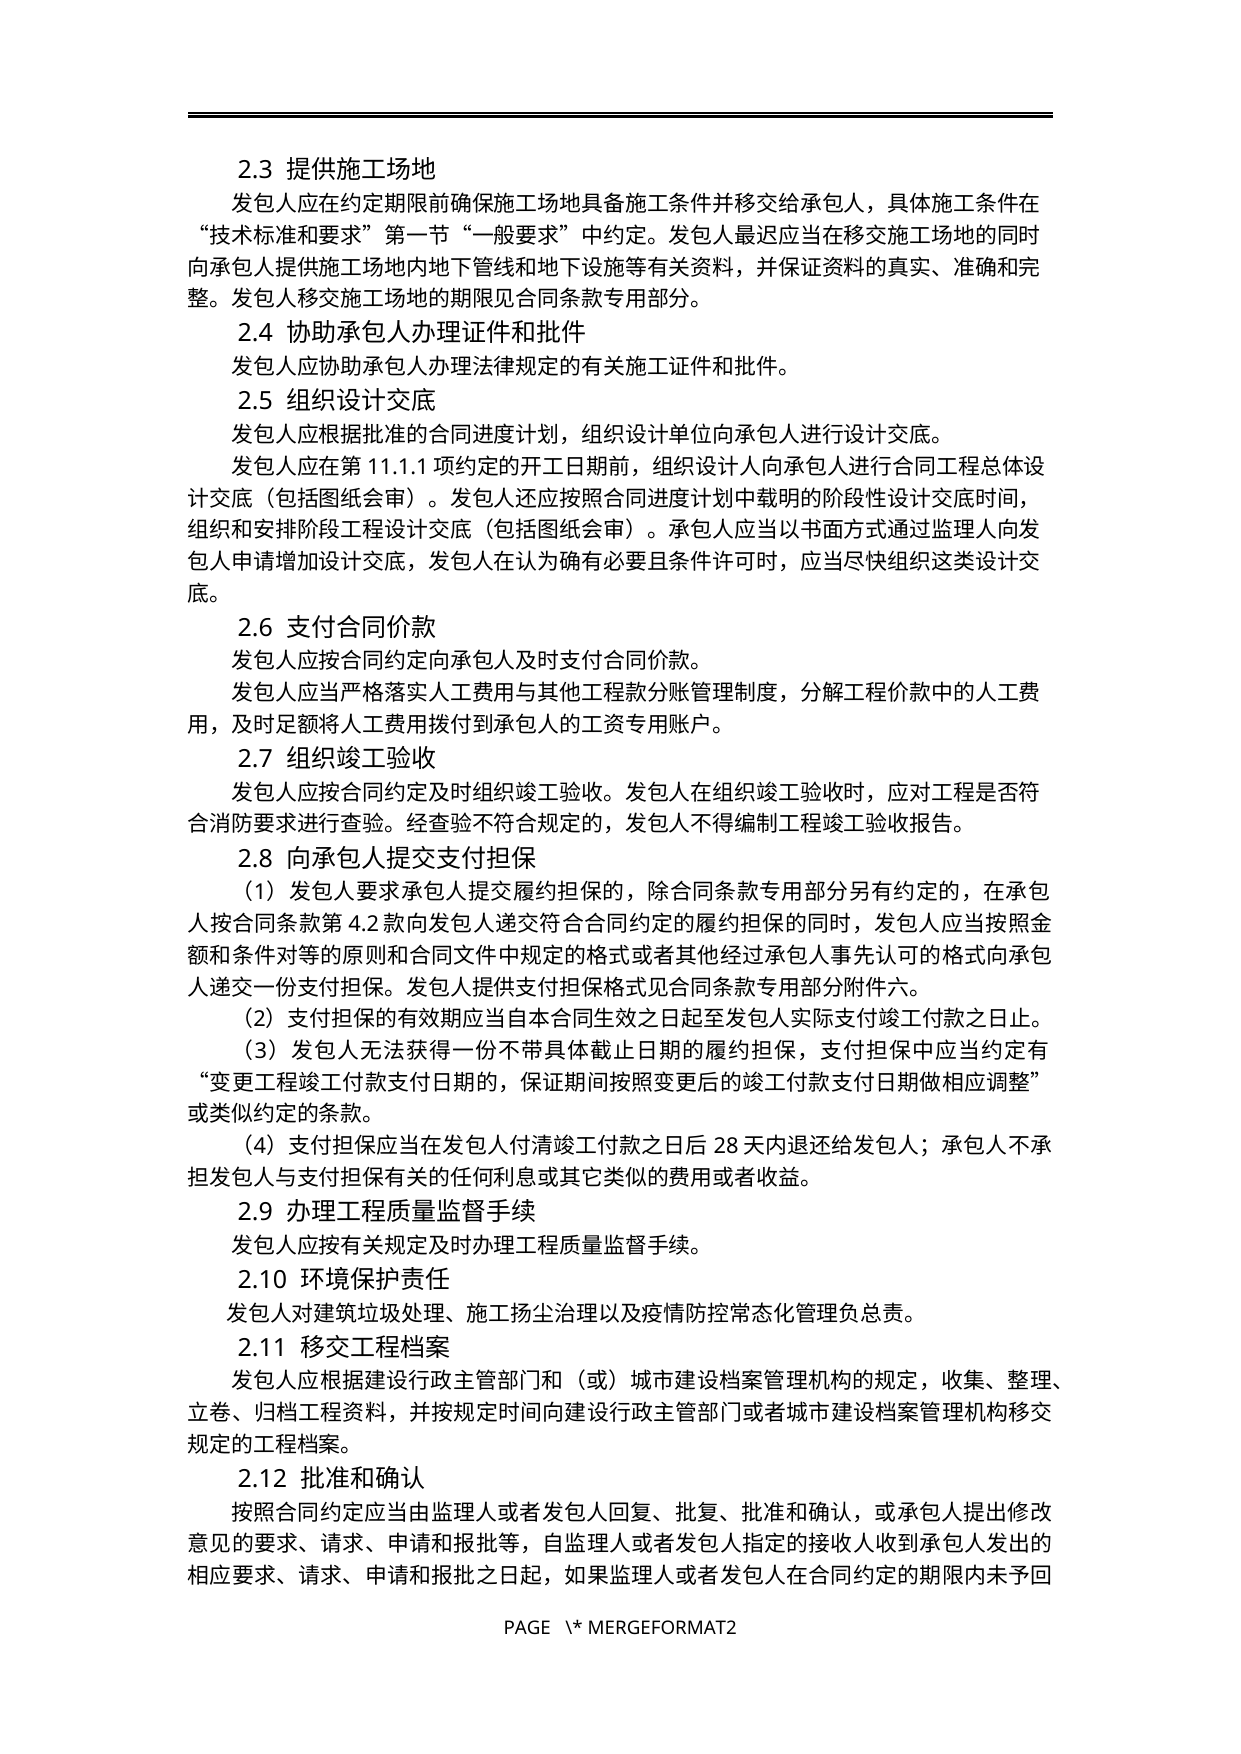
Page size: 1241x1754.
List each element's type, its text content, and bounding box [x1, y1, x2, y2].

text 发包人应在第11.1.1项约定的开工日期前，组织设计人向承包人进行合同工程总体设计交底（包括图纸会审）。发包人还应按照合同进度计划中载明的阶段性设计交底时间，组织和安排阶段工程设计交底（包括图纸会审）。承包人应当以书面方式通过监理人向发包人申请增加设计交底，发包人在认为确有必要且条件许可时，应当尽快组织这类设计交底。 [187, 449, 1053, 607]
text 2.4 协助承包人办理证件和批件 [187, 313, 1053, 349]
text 发包人对建筑垃圾处理、施工扬尘治理以及疫情防控常态化管理负总责。 [187, 1296, 1053, 1327]
text 发包人应按合同约定向承包人及时支付合同价款。 [187, 643, 1053, 675]
text 发包人应按有关规定及时办理工程质量监督手续。 [187, 1228, 1053, 1259]
text 2.10 环境保护责任 [187, 1259, 1053, 1296]
text 2.3 提供施工场地 [187, 150, 1053, 186]
text （3）发包人无法获得一份不带具体截止日期的履约担保，支付担保中应当约定有“变更工程竣工付款支付日期的，保证期间按照变更后的竣工付款支付日期做相应调整”或类似约定的条款。 [187, 1033, 1053, 1128]
text （4）支付担保应当在发包人付清竣工付款之日后28天内退还给发包人；承包人不承担发包人与支付担保有关的任何利息或其它类似的费用或者收益。 [187, 1128, 1053, 1191]
text 发包人应根据建设行政主管部门和（或）城市建设档案管理机构的规定，收集、整理、立卷、归档工程资料，并按规定时间向建设行政主管部门或者城市建设档案管理机构移交规定的工程档案。 [187, 1363, 1053, 1458]
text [187, 1495, 1053, 1590]
text 2.5 组织设计交底 [187, 381, 1053, 417]
text 发包人应协助承包人办理法律规定的有关施工证件和批件。 [187, 349, 1053, 381]
text （2）支付担保的有效期应当自本合同生效之日起至发包人实际支付竣工付款之日止。 [187, 1001, 1053, 1033]
text 2.11 移交工程档案 [187, 1327, 1053, 1363]
text 发包人应当严格落实人工费用与其他工程款分账管理制度，分解工程价款中的人工费用，及时足额将人工费用拨付到承包人的工资专用账户。 [187, 675, 1053, 738]
text 2.6 支付合同价款 [187, 607, 1053, 643]
text 发包人应在约定期限前确保施工场地具备施工条件并移交给承包人，具体施工条件在 “技术标准和要求”第一节“一般要求”中约定。发包人最迟应当在移交施工场地的同时向承包人提供施工场地内地下管线和地下设施等有关资料，并保证资料的真实、准确和完整。发包人移交施工场地的期限见合同条款专用部分。 [187, 186, 1053, 313]
text 发包人应根据批准的合同进度计划，组织设计单位向承包人进行设计交底。 [187, 417, 1053, 449]
text 2.9 办理工程质量监督手续 [187, 1191, 1053, 1228]
text （1）发包人要求承包人提交履约担保的，除合同条款专用部分另有约定的，在承包人按合同条款第4.2款向发包人递交符合合同约定的履约担保的同时，发包人应当按照金额和条件对等的原则和合同文件中规定的格式或者其他经过承包人事先认可的格式向承包人递交一份支付担保。发包人提供支付担保格式见合同条款专用部分附件六。 [187, 874, 1053, 1001]
text 2.12 批准和确认 [187, 1458, 1053, 1495]
text 2.7 组织竣工验收 [187, 738, 1053, 775]
text 发包人应按合同约定及时组织竣工验收。发包人在组织竣工验收时，应对工程是否符合消防要求进行查验。经查验不符合规定的，发包人不得编制工程竣工验收报告。 [187, 775, 1053, 838]
text 2.8 向承包人提交支付担保 [187, 838, 1053, 874]
